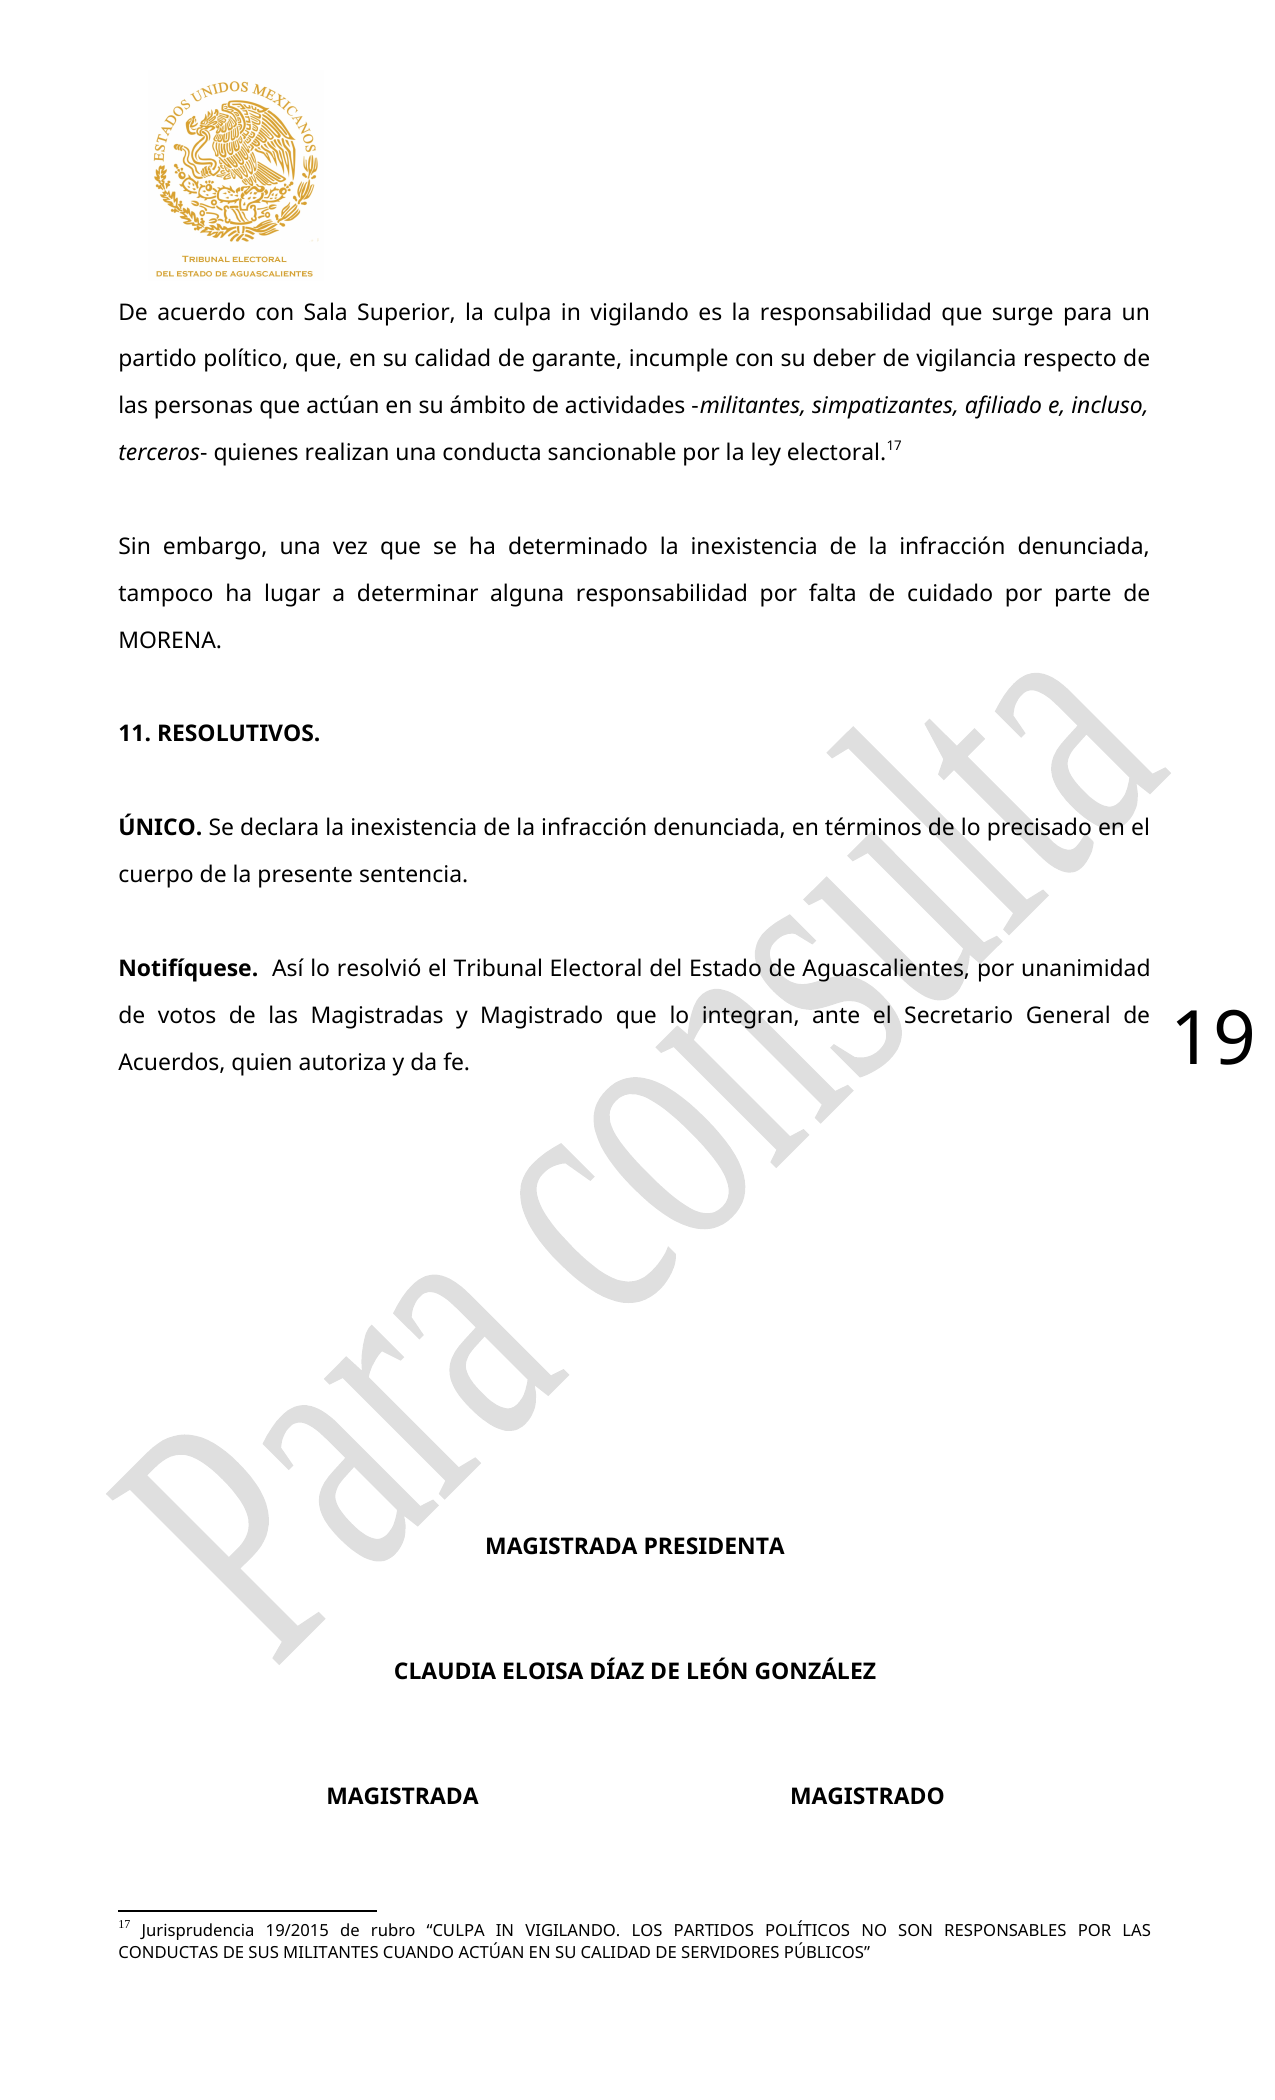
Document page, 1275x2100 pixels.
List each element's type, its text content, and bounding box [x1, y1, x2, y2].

text 11. RESOLUTIVOS. [118, 717, 1152, 748]
table_cell MAGISTRADO HÉCTOR SALVADOR HERNÁNDEZ GALLEGOS [635, 1780, 1100, 1904]
picture [147, 70, 325, 281]
text De acuerdo con Sala Superior, la culpa in vigilando es la responsabilidad que surge para un partido político, que, en su calidad de garante, incumple con su deber de vigilancia respecto de las personas que actúan en su ámbito de actividades -militantes, simpatizantes, afiliado e, incluso, terceros- quienes realizan una conducta sancionable por la ley electoral. [118, 295, 1152, 467]
table_header MAGISTRADA PRESIDENTA CLAUDIA ELOISA DÍAZ DE LEÓN GONZÁLEZ [170, 1467, 1100, 1780]
text Notifíquese. Así lo resolvió el Tribunal Electoral del Estado de Aguascalientes, por unanimidad de votos de las Magistradas y Magistrado que lo integran, ante el Secretario General de Acuerdos, quien autoriza y da fe. [118, 952, 1152, 1077]
table_cell MAGISTRADA LAURA HORTENSIA LLAMAS HERNÁNDEZ [170, 1780, 634, 1904]
text ÚNICO. Se declara la inexistencia de la infracción denunciada, en términos de lo precisado en el cuerpo de la presente sentencia. [118, 811, 1152, 889]
text Sin embargo, una vez que se ha determinado la inexistencia de la infracción denunciada, tampoco ha lugar a determinar alguna responsabilidad por falta de cuidado por parte de MORENA. [118, 530, 1152, 655]
